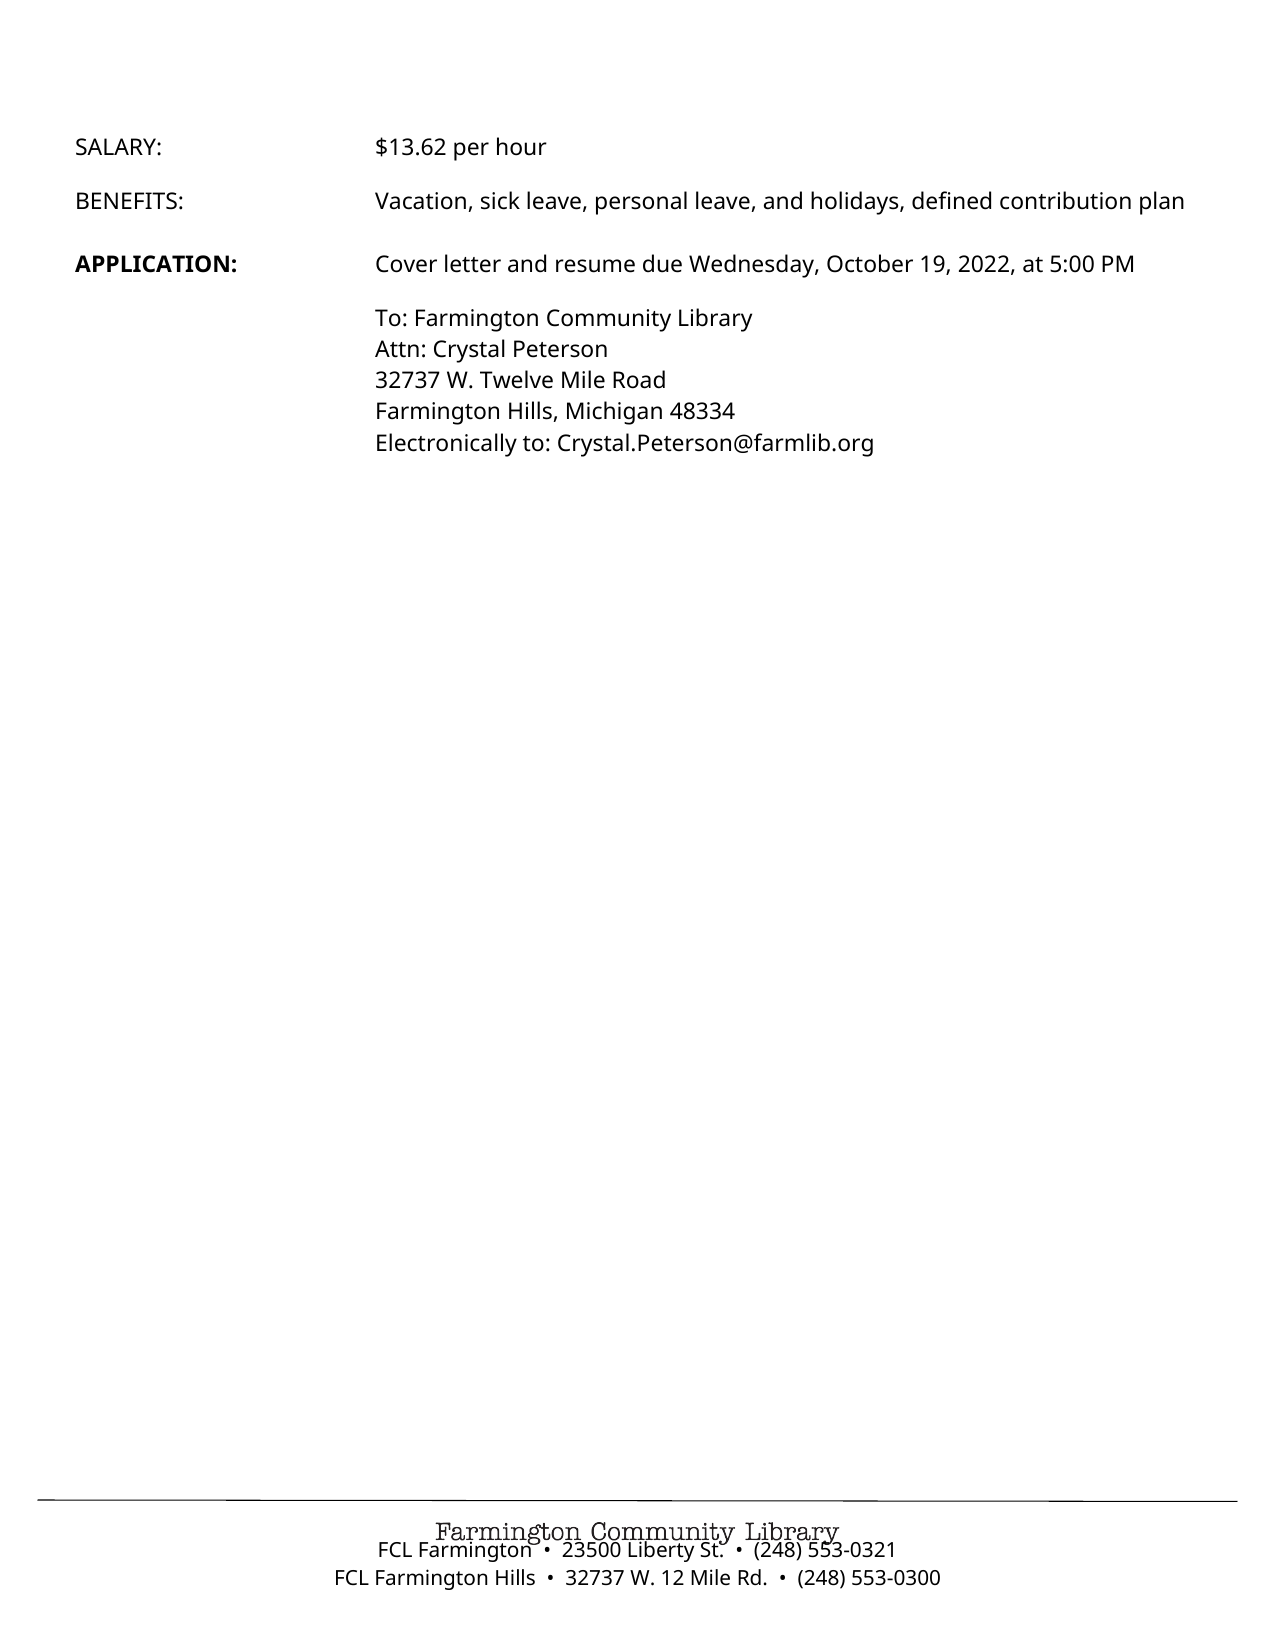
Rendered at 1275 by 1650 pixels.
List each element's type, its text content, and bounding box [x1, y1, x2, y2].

text Attn: Crystal Peterson [375, 333, 1200, 364]
picture [432, 1510, 843, 1556]
picture [647, 1547, 653, 1556]
picture [523, 1547, 528, 1556]
text To: Farmington Community Library [375, 301, 1200, 333]
picture [453, 1547, 458, 1556]
picture [775, 1544, 780, 1552]
picture [680, 1547, 687, 1556]
text Farmington Hills, Michigan 48334 [375, 395, 1200, 426]
picture [477, 1547, 482, 1556]
text APPLICATION: Cover letter and resume due Wednesday, October 19, 2022, at 5:00 PM [75, 247, 1200, 279]
picture [509, 1547, 516, 1556]
text BENEFITS: Vacation, sick leave, personal leave, and holidays, defined contribution plan [75, 185, 1200, 216]
picture [460, 1547, 465, 1556]
picture [600, 1543, 606, 1556]
text SALARY: $13.62 per hour [75, 131, 1200, 162]
text 32737 W. Twelve Mile Road [375, 364, 1200, 395]
text Electronically to: Crystal.Peterson@farmlib.org [375, 426, 1200, 458]
picture [612, 1543, 618, 1556]
